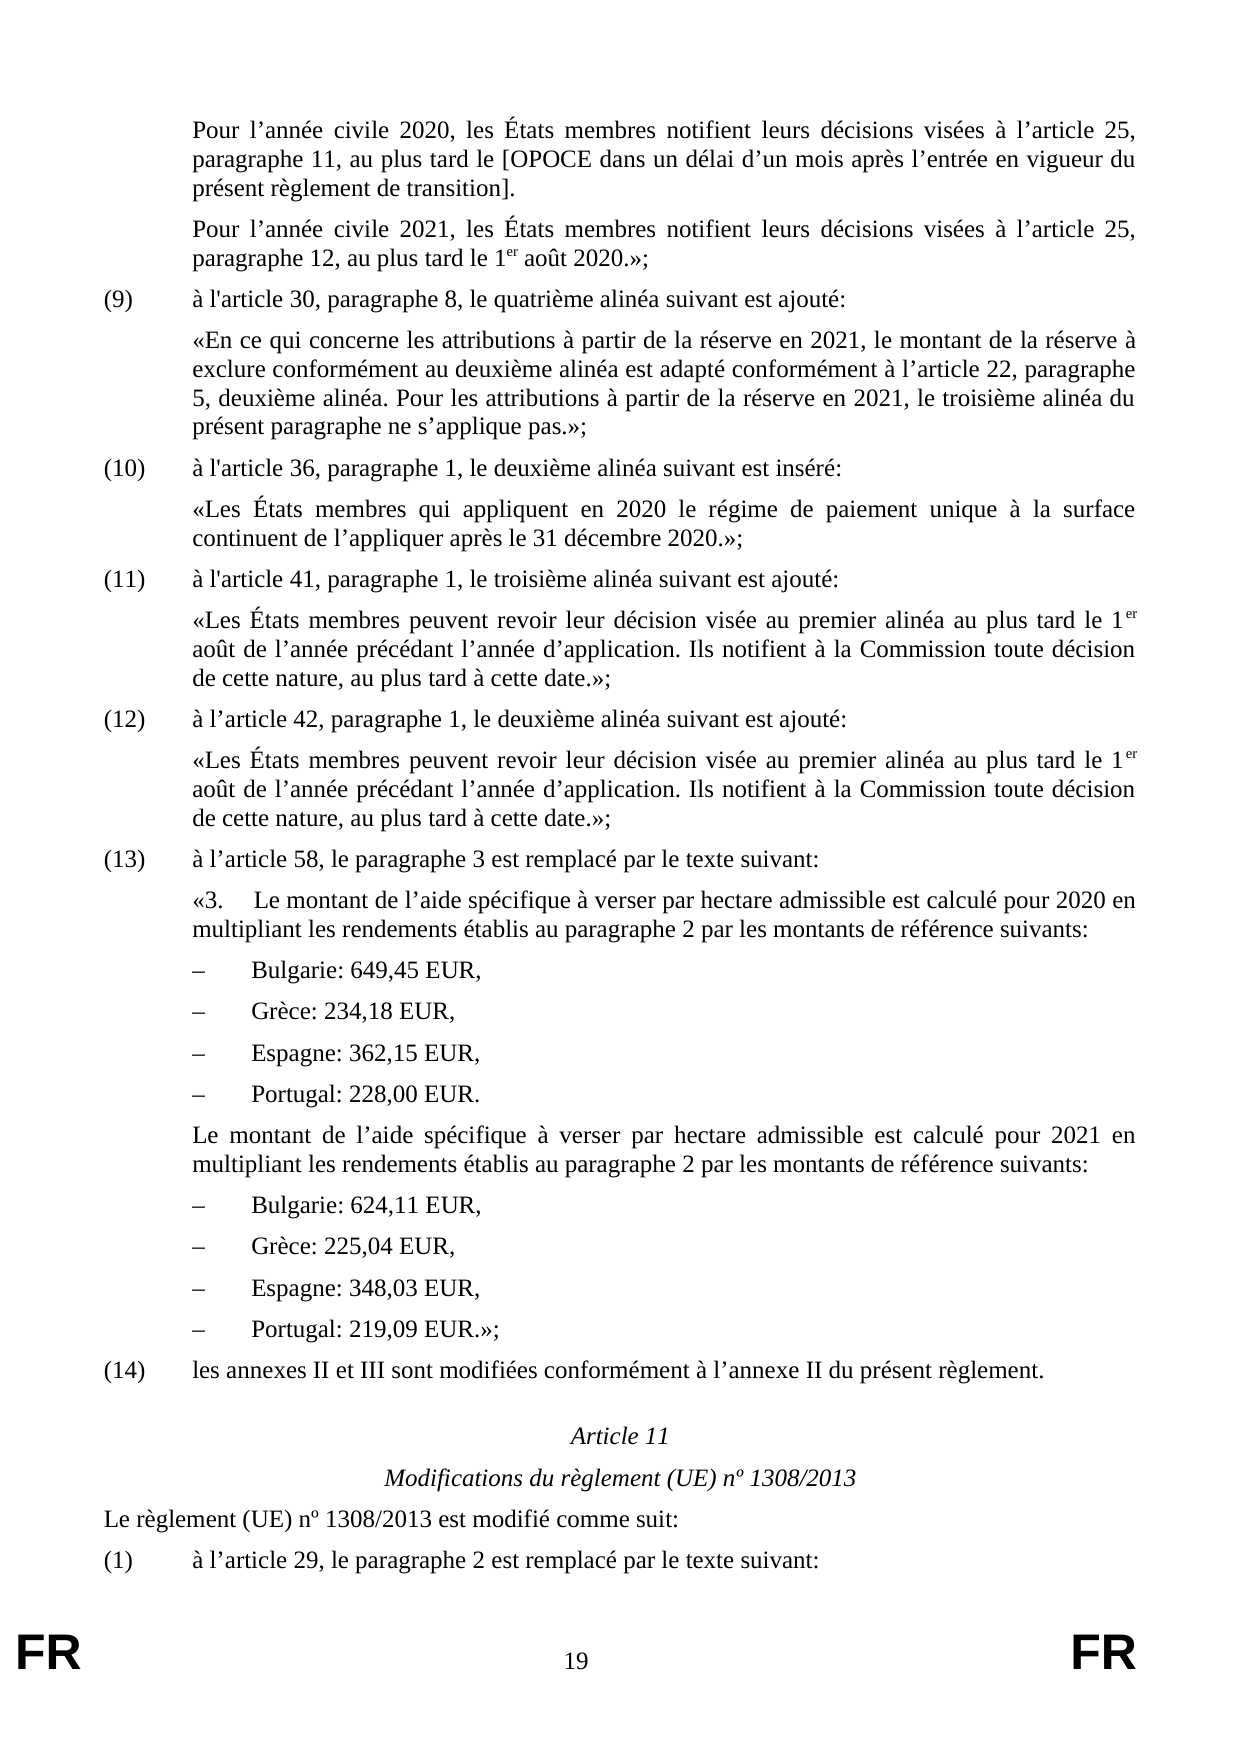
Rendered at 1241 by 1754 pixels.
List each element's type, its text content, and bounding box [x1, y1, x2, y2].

text (14) les annexes II et III sont modifiées conformément à l’annexe II du présent règlement. [103, 1355, 1137, 1384]
text «En ce qui concerne les attributions à partir de la réserve en 2021, le montant de la réserve à exclure conformément au deuxième alinéa est adapté conformément à l’article 22, paragraphe 5, deuxième alinéa. Pour les attributions à partir de la réserve en 2021, le troisième alinéa du présent paragraphe ne s’applique pas.»; [192, 325, 1137, 440]
text Grèce: 225,04 EUR, [192, 1231, 1137, 1260]
text Pour l’année civile 2020, les États membres notifient leurs décisions visées à l’article 25, paragraphe 11, au plus tard le [OPOCE dans un délai d’un mois après l’entrée en vigueur du présent règlement de transition]. [192, 115, 1137, 201]
text (11) à l'article 41, paragraphe 1, le troisième alinéa suivant est ajouté: [103, 564, 1137, 593]
text Modifications du règlement (UE) nº 1308/2013 [103, 1463, 1137, 1491]
text «Les États membres qui appliquent en 2020 le régime de paiement unique à la surface continuent de l’appliquer après le 31 décembre 2020.»; [192, 494, 1137, 551]
text Grèce: 234,18 EUR, [192, 996, 1137, 1025]
text Le règlement (UE) nº 1308/2013 est modifié comme suit: [103, 1504, 1137, 1533]
list Bulgarie: 649,45 EUR, [192, 955, 1137, 984]
text (10) à l'article 36, paragraphe 1, le deuxième alinéa suivant est inséré: [103, 453, 1137, 481]
text Article 11 [103, 1421, 1137, 1450]
text Espagne: 348,03 EUR, [192, 1273, 1137, 1301]
text (9) à l'article 30, paragraphe 8, le quatrième alinéa suivant est ajouté: [103, 284, 1137, 313]
text (1) à l’article 29, le paragraphe 2 est remplacé par le texte suivant: [103, 1545, 1137, 1574]
text «3. Le montant de l’aide spécifique à verser par hectare admissible est calculé pour 2020 en multipliant les rendements établis au paragraphe 2 par les montants de référence suivants: [192, 885, 1137, 943]
text Espagne: 362,15 EUR, [192, 1038, 1137, 1066]
text Le montant de l’aide spécifique à verser par hectare admissible est calculé pour 2021 en multipliant les rendements établis au paragraphe 2 par les montants de référence suivants: [192, 1120, 1137, 1178]
text «Les États membres peuvent revoir leur décision visée au premier alinéa au plus tard le 1er août de l’année précédant l’année d’application. Ils notifient à la Commission toute décision de cette nature, au plus tard à cette date.»; [192, 605, 1137, 691]
text (12) à l’article 42, paragraphe 1, le deuxième alinéa suivant est ajouté: [103, 704, 1137, 733]
text «Les États membres peuvent revoir leur décision visée au premier alinéa au plus tard le 1er août de l’année précédant l’année d’application. Ils notifient à la Commission toute décision de cette nature, au plus tard à cette date.»; [192, 745, 1137, 831]
text Pour l’année civile 2021, les États membres notifient leurs décisions visées à l’article 25, paragraphe 12, au plus tard le 1er août 2020.»; [192, 214, 1137, 271]
text Portugal: 228,00 EUR. [192, 1079, 1137, 1108]
text Bulgarie: 624,11 EUR, [192, 1190, 1137, 1219]
text (13) à l’article 58, le paragraphe 3 est remplacé par le texte suivant: [103, 844, 1137, 873]
text Portugal: 219,09 EUR.»; [192, 1314, 1137, 1343]
